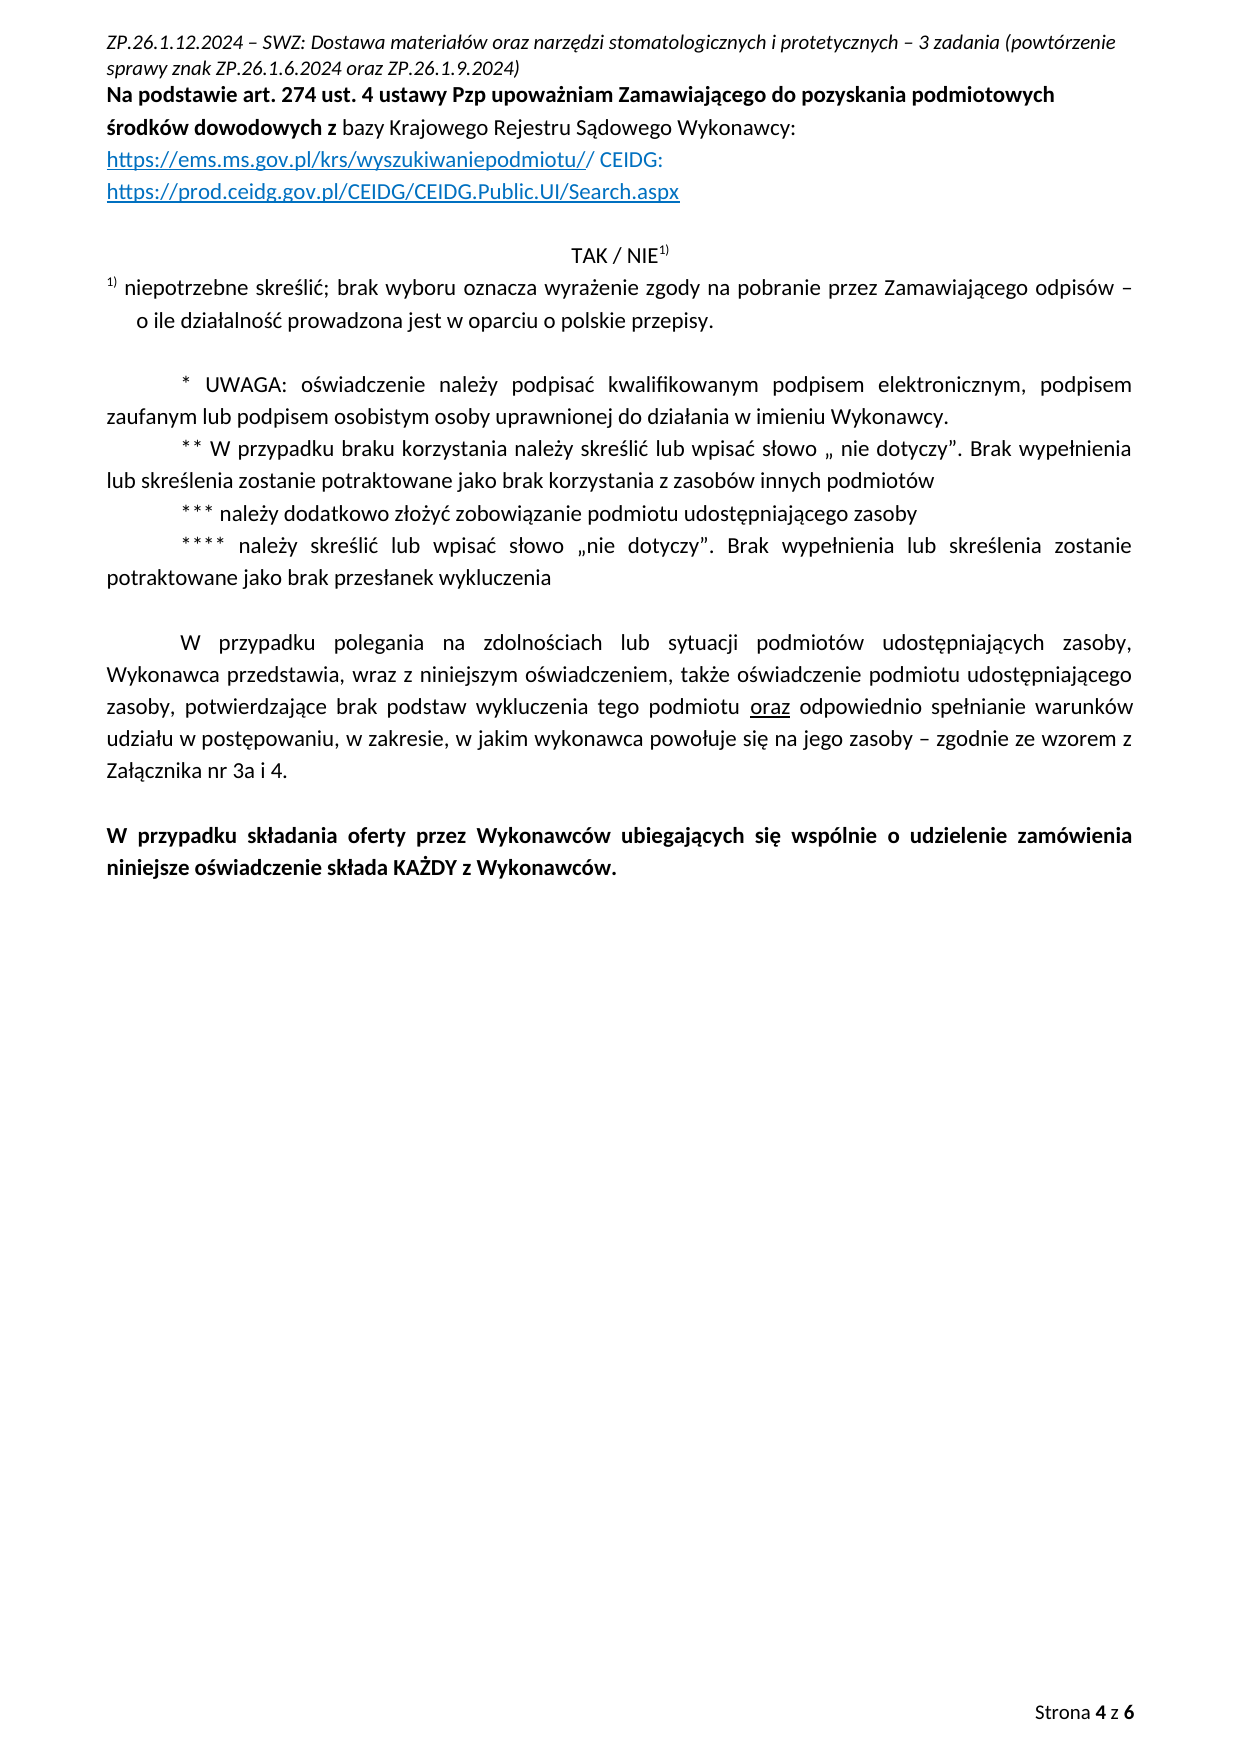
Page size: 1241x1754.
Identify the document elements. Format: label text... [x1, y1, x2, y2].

text ** W przypadku braku korzystania należy skreślić lub wpisać słowo „ nie dotyczy”. Brak wypełnienia lub skreślenia zostanie potraktowane jako brak korzystania z zasobów innych podmiotów [106, 434, 1134, 495]
text W przypadku polegania na zdolnościach lub sytuacji podmiotów udostępniających zasoby, Wykonawca przedstawia, wraz z niniejszym oświadczeniem, także oświadczenie podmiotu udostępniającego zasoby, potwierdzające brak podstaw wykluczenia tego podmiotu oraz odpowiednio spełnianie warunków udziału w postępowaniu, w zakresie, w jakim wykonawca powołuje się na jego zasoby – zgodnie ze wzorem z Załącznika nr 3a i 4. [106, 628, 1134, 784]
text * UWAGA: oświadczenie należy podpisać kwalifikowanym podpisem elektronicznym, podpisem zaufanym lub podpisem osobistym osoby uprawnionej do działania w imieniu Wykonawcy. [106, 370, 1134, 430]
text 1) niepotrzebne skreślić; brak wyboru oznacza wyrażenie zgody na pobranie przez Zamawiającego odpisów – o ile działalność prowadzona jest w oparciu o polskie przepisy. [106, 273, 1134, 334]
text Na podstawie art. 274 ust. 4 ustawy Pzp upoważniam Zamawiającego do pozyskania podmiotowych środków dowodowych z bazy Krajowego Rejestru Sądowego Wykonawcy: https://ems.ms.gov.pl/krs/wyszukiwaniepodmiotu// CEIDG: https://prod.ceidg.gov.pl/CEIDG/CEIDG.Public.UI/Search.aspx [106, 80, 1134, 205]
text **** należy skreślić lub wpisać słowo „nie dotyczy”. Brak wypełnienia lub skreślenia zostanie potraktowane jako brak przesłanek wykluczenia [106, 531, 1134, 591]
text W przypadku składania oferty przez Wykonawców ubiegających się wspólnie o udzielenie zamówienia niniejsze oświadczenie składa KAŻDY z Wykonawców. [106, 821, 1134, 881]
text TAK / NIE1) [106, 241, 1134, 269]
text *** należy dodatkowo złożyć zobowiązanie podmiotu udostępniającego zasoby [106, 499, 1134, 527]
